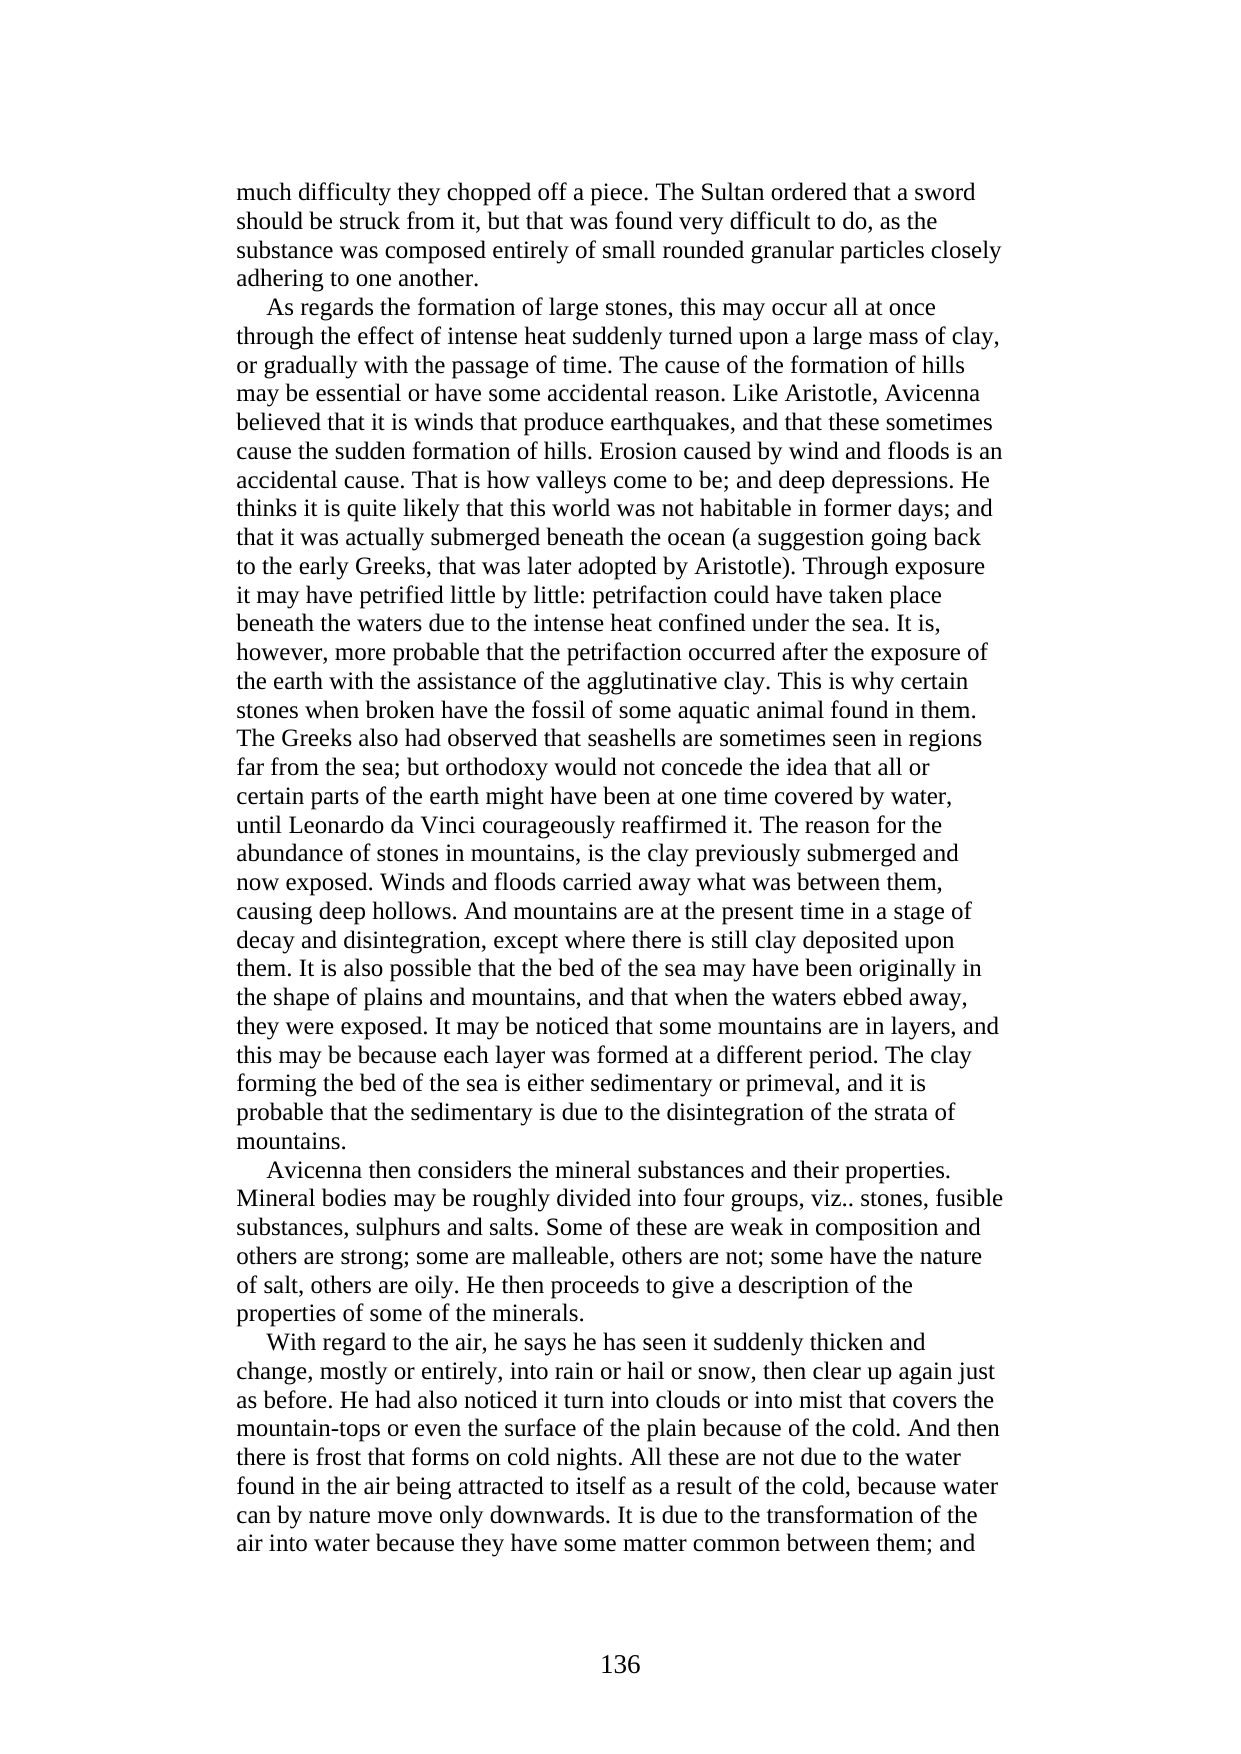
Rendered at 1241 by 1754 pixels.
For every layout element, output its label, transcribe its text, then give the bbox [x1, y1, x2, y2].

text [236, 1327, 1004, 1557]
text As regards the formation of large stones, this may occur all at once through the effect of intense heat suddenly turned upon a large mass of clay, or gradually with the passage of time. The cause of the formation of hills may be essential or have some accidental reason. Like Aristotle, Avicenna believed that it is winds that produce earthquakes, and that these sometimes cause the sudden formation of hills. Erosion caused by wind and floods is an accidental cause. That is how valleys come to be; and deep depressions. He thinks it is quite likely that this world was not habitable in former days; and that it was actually submerged beneath the ocean (a suggestion going back to the early Greeks, that was later adopted by Aristotle). Through exposure it may have petrified little by little: petrifaction could have taken place beneath the waters due to the intense heat confined under the sea. It is, however, more probable that the petrifaction occurred after the exposure of the earth with the assistance of the agglutinative clay. This is why certain stones when broken have the fossil of some aquatic animal found in them. The Greeks also had observed that seashells are sometimes seen in regions far from the sea; but orthodoxy would not concede the idea that all or certain parts of the earth might have been at one time covered by water, until Leonardo da Vinci courageously reaffirmed it. The reason for the abundance of stones in mountains, is the clay previously submerged and now exposed. Winds and floods carried away what was between them, causing deep hollows. And mountains are at the present time in a stage of decay and disintegration, except where there is still clay deposited upon them. It is also possible that the bed of the sea may have been originally in the shape of plains and mountains, and that when the waters ebbed away, they were exposed. It may be noticed that some mountains are in layers, and this may be because each layer was formed at a different period. The clay forming the bed of the sea is either sedimentary or primeval, and it is probable that the sedimentary is due to the disintegration of the strata of mountains. [236, 292, 1004, 1155]
text Avicenna then considers the mineral substances and their properties. Mineral bodies may be roughly divided into four groups, viz.. stones, fusible substances, sulphurs and salts. Some of these are weak in composition and others are strong; some are malleable, others are not; some have the nature of salt, others are oily. He then proceeds to give a description of the properties of some of the minerals. [236, 1155, 1004, 1327]
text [236, 177, 1004, 292]
